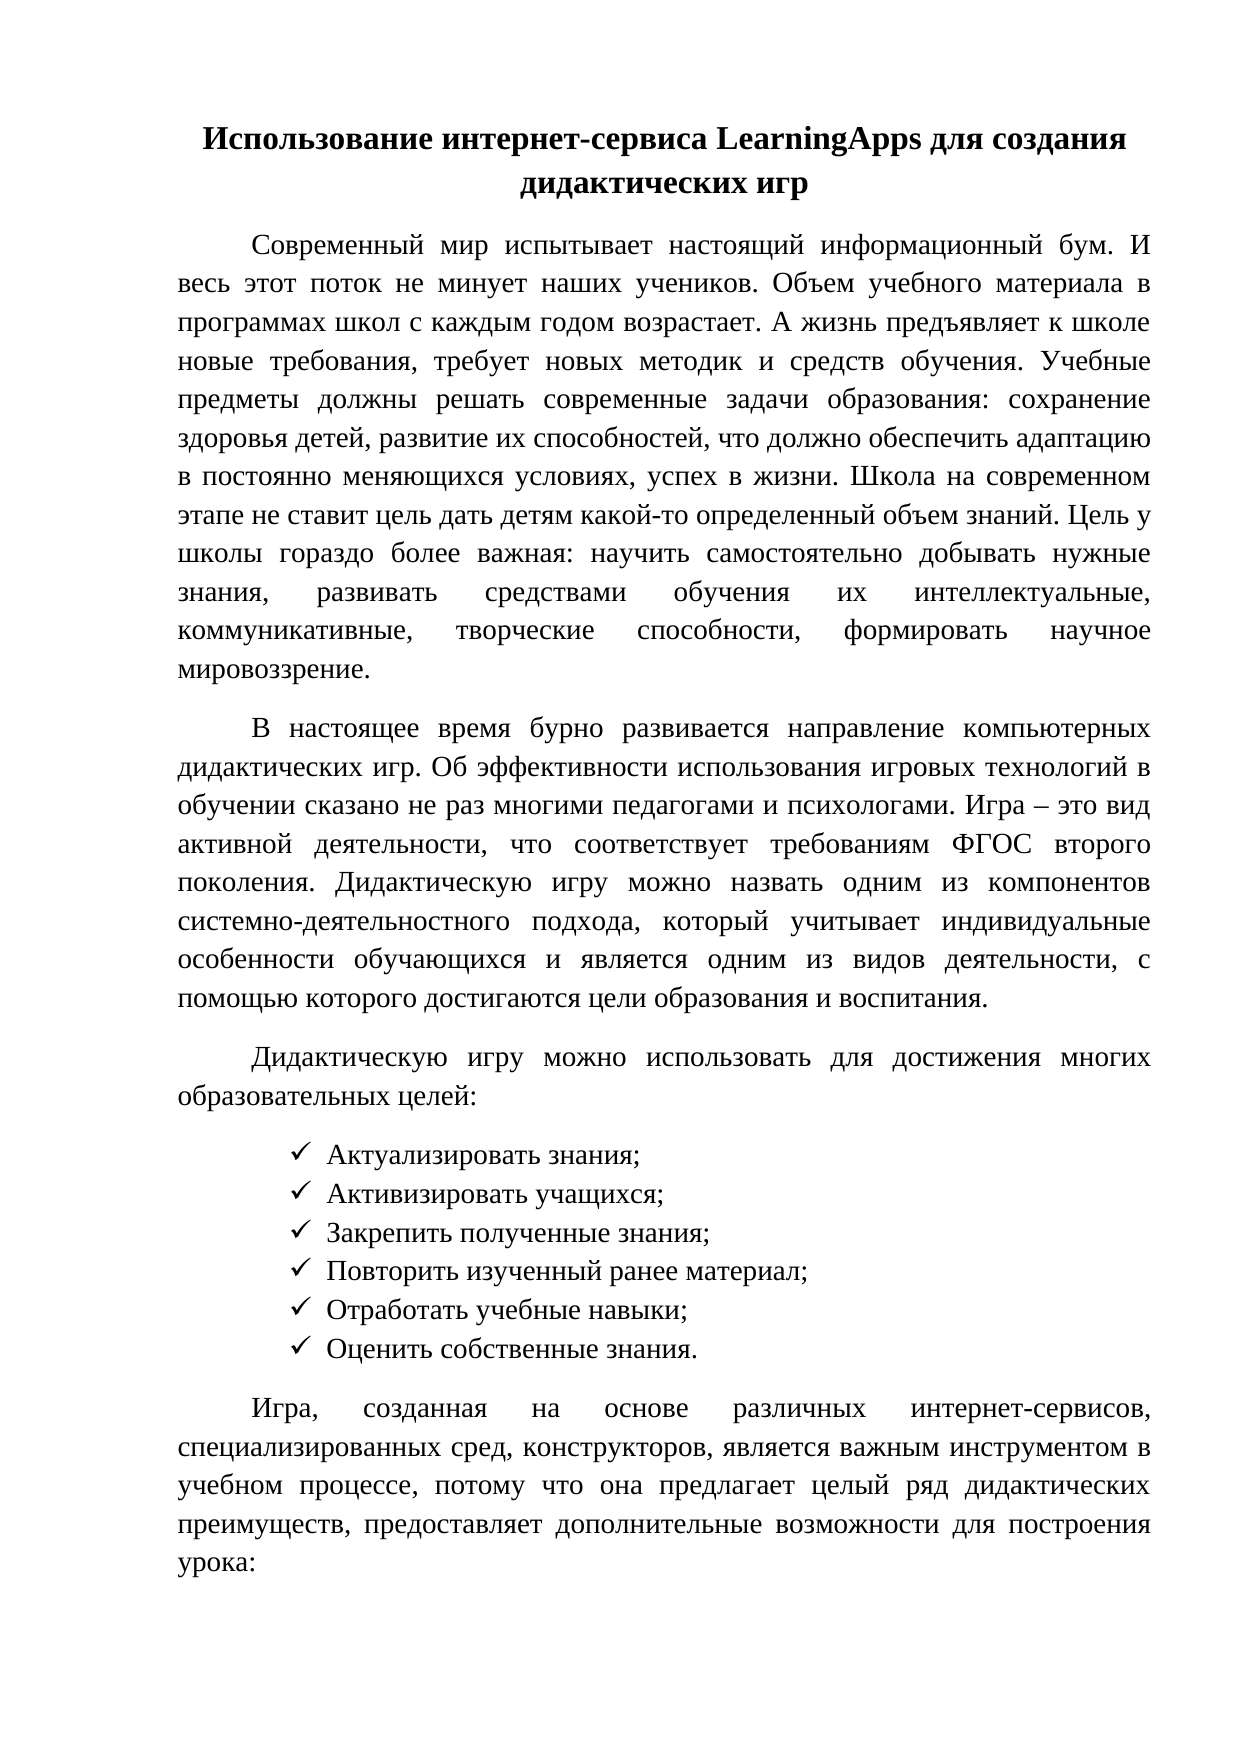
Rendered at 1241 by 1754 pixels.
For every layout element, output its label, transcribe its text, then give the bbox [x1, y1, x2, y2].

text Дидактическую игру можно использовать для достижения многих образовательных целей: [177, 1039, 1152, 1112]
text Игра, созданная на основе различных интернет-сервисов, специализированных сред, конструкторов, является важным инструментом в учебном процессе, потому что она предлагает целый ряд дидактических преимуществ, предоставляет дополнительные возможности для построения урока: [177, 1390, 1152, 1578]
list Закрепить полученные знания; [288, 1215, 1152, 1248]
text Использование интернет-сервиса LearningApps для создания дидактических игр [177, 118, 1152, 201]
list Отработать учебные навыки; [288, 1292, 1152, 1326]
list Оценить собственные знания. [288, 1331, 1152, 1364]
text Современный мир испытывает настоящий информационный бум. И весь этот поток не минует наших учеников. Объем учебного материала в программах школ с каждым годом возрастает. А жизнь предъявляет к школе новые требования, требует новых методик и средств обучения. Учебные предметы должны решать современные задачи образования: сохранение здоровья детей, развитие их способностей, что должно обеспечить адаптацию в постоянно меняющихся условиях, успех в жизни. Школа на современном этапе не ставит цель дать детям какой-то определенный объем знаний. Цель у школы гораздо более важная: научить самостоятельно добывать нужные знания, развивать средствами обучения их интеллектуальные, коммуникативные, творческие способности, формировать научное мировоззрение. [177, 227, 1152, 684]
list Актуализировать знания; [288, 1137, 1152, 1171]
text В настоящее время бурно развивается направление компьютерных дидактических игр. Об эффективности использования игровых технологий в обучении сказано не раз многими педагогами и психологами. Игра – это вид активной деятельности, что соответствует требованиям ФГОС второго поколения. Дидактическую игру можно назвать одним из компонентов системно-деятельностного подхода, который учитывает индивидуальные особенности обучающихся и является одним из видов деятельности, с помощью которого достигаются цели образования и воспитания. [177, 710, 1152, 1014]
list Активизировать учащихся; [288, 1176, 1152, 1210]
list Повторить изученный ранее материал; [288, 1253, 1152, 1287]
